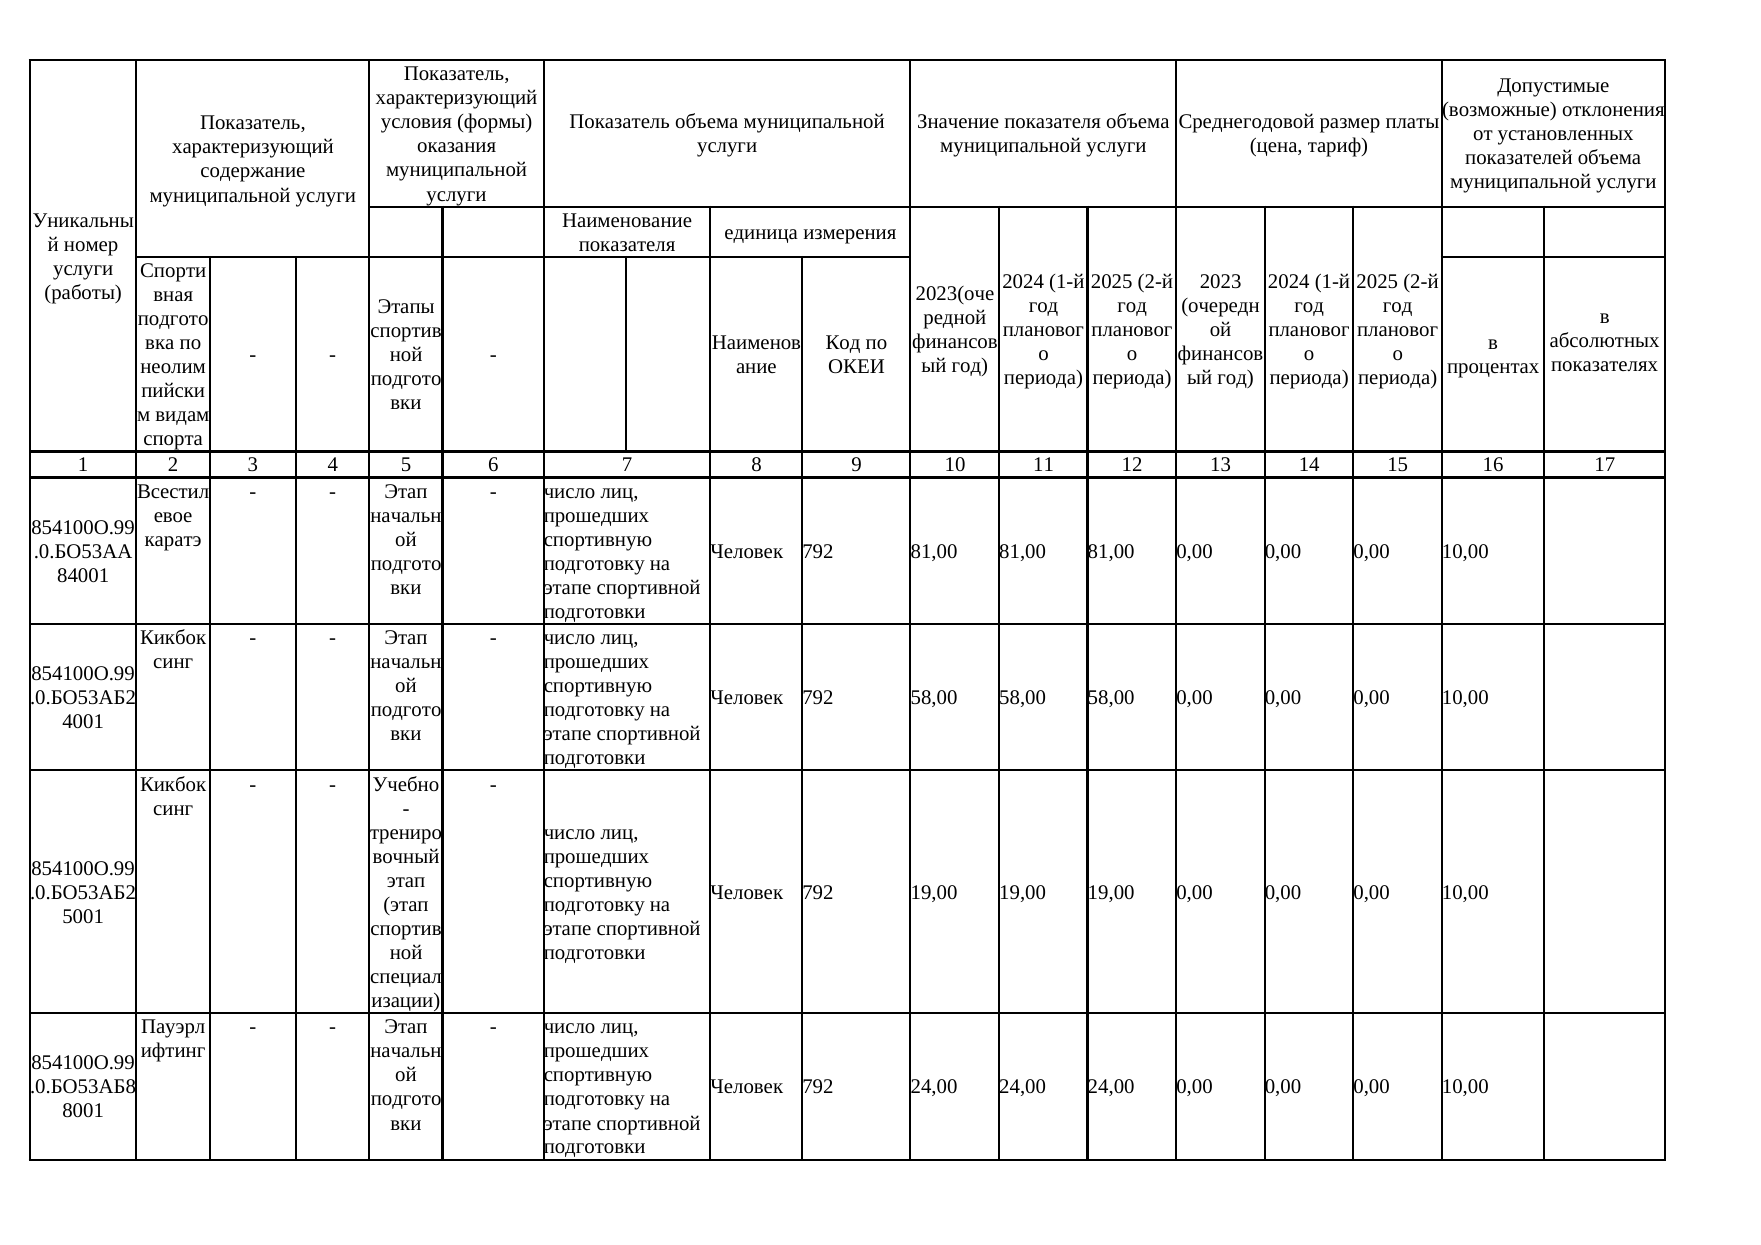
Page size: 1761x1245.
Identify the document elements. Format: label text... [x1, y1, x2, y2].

table_cell 2 [137, 453, 209, 476]
table_cell 11 [1000, 453, 1086, 476]
table_cell 24,00 [911, 1014, 998, 1158]
table_cell 9 [803, 453, 909, 476]
table_cell Кикбоксинг [137, 771, 209, 1012]
table_cell 1 [31, 453, 135, 476]
table_cell 854100О.99.0.БО53АБ88001 [31, 1014, 135, 1158]
table_cell 792 [803, 479, 909, 623]
table_cell [1545, 625, 1664, 769]
table_cell единица измерения [711, 208, 909, 256]
table_cell Наименование [711, 258, 801, 450]
table_cell 81,00 [911, 479, 998, 623]
table_cell 792 [803, 1014, 909, 1158]
table_cell Наименование показателя [545, 208, 709, 256]
table_cell Пауэрлифтинг [137, 1014, 209, 1158]
table_cell 24,00 [1000, 1014, 1086, 1158]
table_cell 0,00 [1354, 1014, 1441, 1158]
table_cell в процентах [1443, 258, 1543, 450]
table_cell Показатель, характеризующий содержание муниципальной услуги [137, 61, 368, 256]
table_cell 19,00 [1000, 771, 1086, 1012]
table_cell [1545, 1014, 1664, 1158]
table_cell 854100О.99.0.БО53АБ25001 [31, 771, 135, 1012]
table_cell 12 [1089, 453, 1175, 476]
table_cell 19,00 [911, 771, 998, 1012]
table_cell Этап начальной подготовки [370, 479, 441, 623]
table_cell 8 [711, 453, 801, 476]
table_cell 6 [444, 453, 543, 476]
table_cell [627, 258, 709, 450]
table_cell 58,00 [911, 625, 998, 769]
table_cell 0,00 [1266, 479, 1352, 623]
table_cell Код по ОКЕИ [803, 258, 909, 450]
table_cell Кикбоксинг [137, 625, 209, 769]
table_cell 13 [1177, 453, 1264, 476]
table_cell - [444, 258, 543, 450]
table_cell - [211, 258, 295, 450]
table_cell Среднегодовой размер платы (цена, тариф) [1177, 61, 1441, 206]
table_cell - [211, 479, 295, 623]
table_cell - [444, 625, 543, 769]
table_cell [1545, 771, 1664, 1012]
table_cell 854100О.99.0.БО53АБ24001 [31, 625, 135, 769]
table_cell - [211, 1014, 295, 1158]
table_cell [1443, 208, 1543, 256]
table_cell Этап начальной подготовки [370, 1014, 441, 1158]
table_cell 58,00 [1089, 625, 1175, 769]
table_cell 0,00 [1354, 625, 1441, 769]
table_cell в абсолютных показателях [1545, 258, 1664, 450]
table_cell 0,00 [1177, 479, 1264, 623]
table_cell - [297, 258, 368, 450]
table_cell 2024 (1-й год планового периода) [1266, 208, 1352, 450]
table_cell 792 [803, 625, 909, 769]
table_cell - [211, 771, 295, 1012]
table_cell 58,00 [1000, 625, 1086, 769]
table_cell - [297, 479, 368, 623]
table_cell 19,00 [1089, 771, 1175, 1012]
table_cell 7 [545, 453, 709, 476]
table_cell [1545, 479, 1664, 623]
table_cell 2023 (очередной финансовый год) [1177, 208, 1264, 450]
table_cell Человек [711, 479, 801, 623]
table_cell Допустимые (возможные) отклонения от установленных показателей объема муниципальной услуги [1443, 61, 1664, 206]
table_cell 16 [1443, 453, 1543, 476]
table_cell Показатель объема муниципальной услуги [545, 61, 909, 206]
table_cell - [297, 1014, 368, 1158]
table_cell 81,00 [1089, 479, 1175, 623]
table_cell Этапы спортивной подготовки [370, 258, 441, 450]
table_cell [370, 208, 441, 256]
table_cell Всестилевое каратэ [137, 479, 209, 623]
table_cell 854100О.99.0.БО53АА84001 [31, 479, 135, 623]
table_cell 0,00 [1354, 479, 1441, 623]
table_cell 0,00 [1177, 771, 1264, 1012]
table_cell 3 [211, 453, 295, 476]
table_cell - [444, 479, 543, 623]
table_cell 15 [1354, 453, 1441, 476]
table_cell - [297, 771, 368, 1012]
table_cell [444, 208, 543, 256]
table_cell 0,00 [1177, 1014, 1264, 1158]
table_cell Уникальный номер услуги (работы) [31, 61, 135, 450]
table_cell 2025 (2-й год планового периода) [1089, 208, 1175, 450]
table_cell - [444, 771, 543, 1012]
table_cell Учебно-тренировочный этап (этап спортивной специализации) [370, 771, 441, 1012]
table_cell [545, 1014, 709, 1158]
table_cell 17 [1545, 453, 1664, 476]
table_cell [1545, 208, 1664, 256]
table_cell 10,00 [1443, 1014, 1543, 1158]
table_cell 4 [297, 453, 368, 476]
table_cell 0,00 [1354, 771, 1441, 1012]
table_cell число лиц, прошедших спортивную подготовку на этапе спортивной подготовки [545, 771, 709, 1012]
table_cell 0,00 [1266, 625, 1352, 769]
table_cell 10,00 [1443, 479, 1543, 623]
table_cell 792 [803, 771, 909, 1012]
table_cell Этап начальной подготовки [370, 625, 441, 769]
table_cell 0,00 [1266, 1014, 1352, 1158]
table_cell 0,00 [1177, 625, 1264, 769]
table_cell Человек [711, 771, 801, 1012]
table_cell Значение показателя объема муниципальной услуги [911, 61, 1175, 206]
table_cell 2025 (2-й год планового периода) [1354, 208, 1441, 450]
table_cell - [211, 625, 295, 769]
table_cell 24,00 [1089, 1014, 1175, 1158]
table_cell 14 [1266, 453, 1352, 476]
table_cell 10,00 [1443, 625, 1543, 769]
table_cell Показатель, характеризующий условия (формы) оказания муниципальной услуги [370, 61, 543, 206]
table_cell Спортивная подготовка по неолимпийским видам спорта [137, 258, 209, 450]
table_cell 81,00 [1000, 479, 1086, 623]
table_cell 10,00 [1443, 771, 1543, 1012]
table_cell 10 [911, 453, 998, 476]
table_cell число лиц, прошедших спортивную подготовку на этапе спортивной подготовки [545, 625, 709, 769]
table_cell число лиц, прошедших спортивную подготовку на этапе спортивной подготовки [545, 479, 709, 623]
table_cell 2024 (1-й год планового периода) [1000, 208, 1086, 450]
table_cell [545, 258, 625, 450]
table_cell - [297, 625, 368, 769]
table_cell 2023(очередной финансовый год) [911, 208, 998, 450]
table_cell 5 [370, 453, 441, 476]
table_cell Человек [711, 1014, 801, 1158]
table_cell - [444, 1014, 543, 1158]
table_cell Человек [711, 625, 801, 769]
table_cell 0,00 [1266, 771, 1352, 1012]
